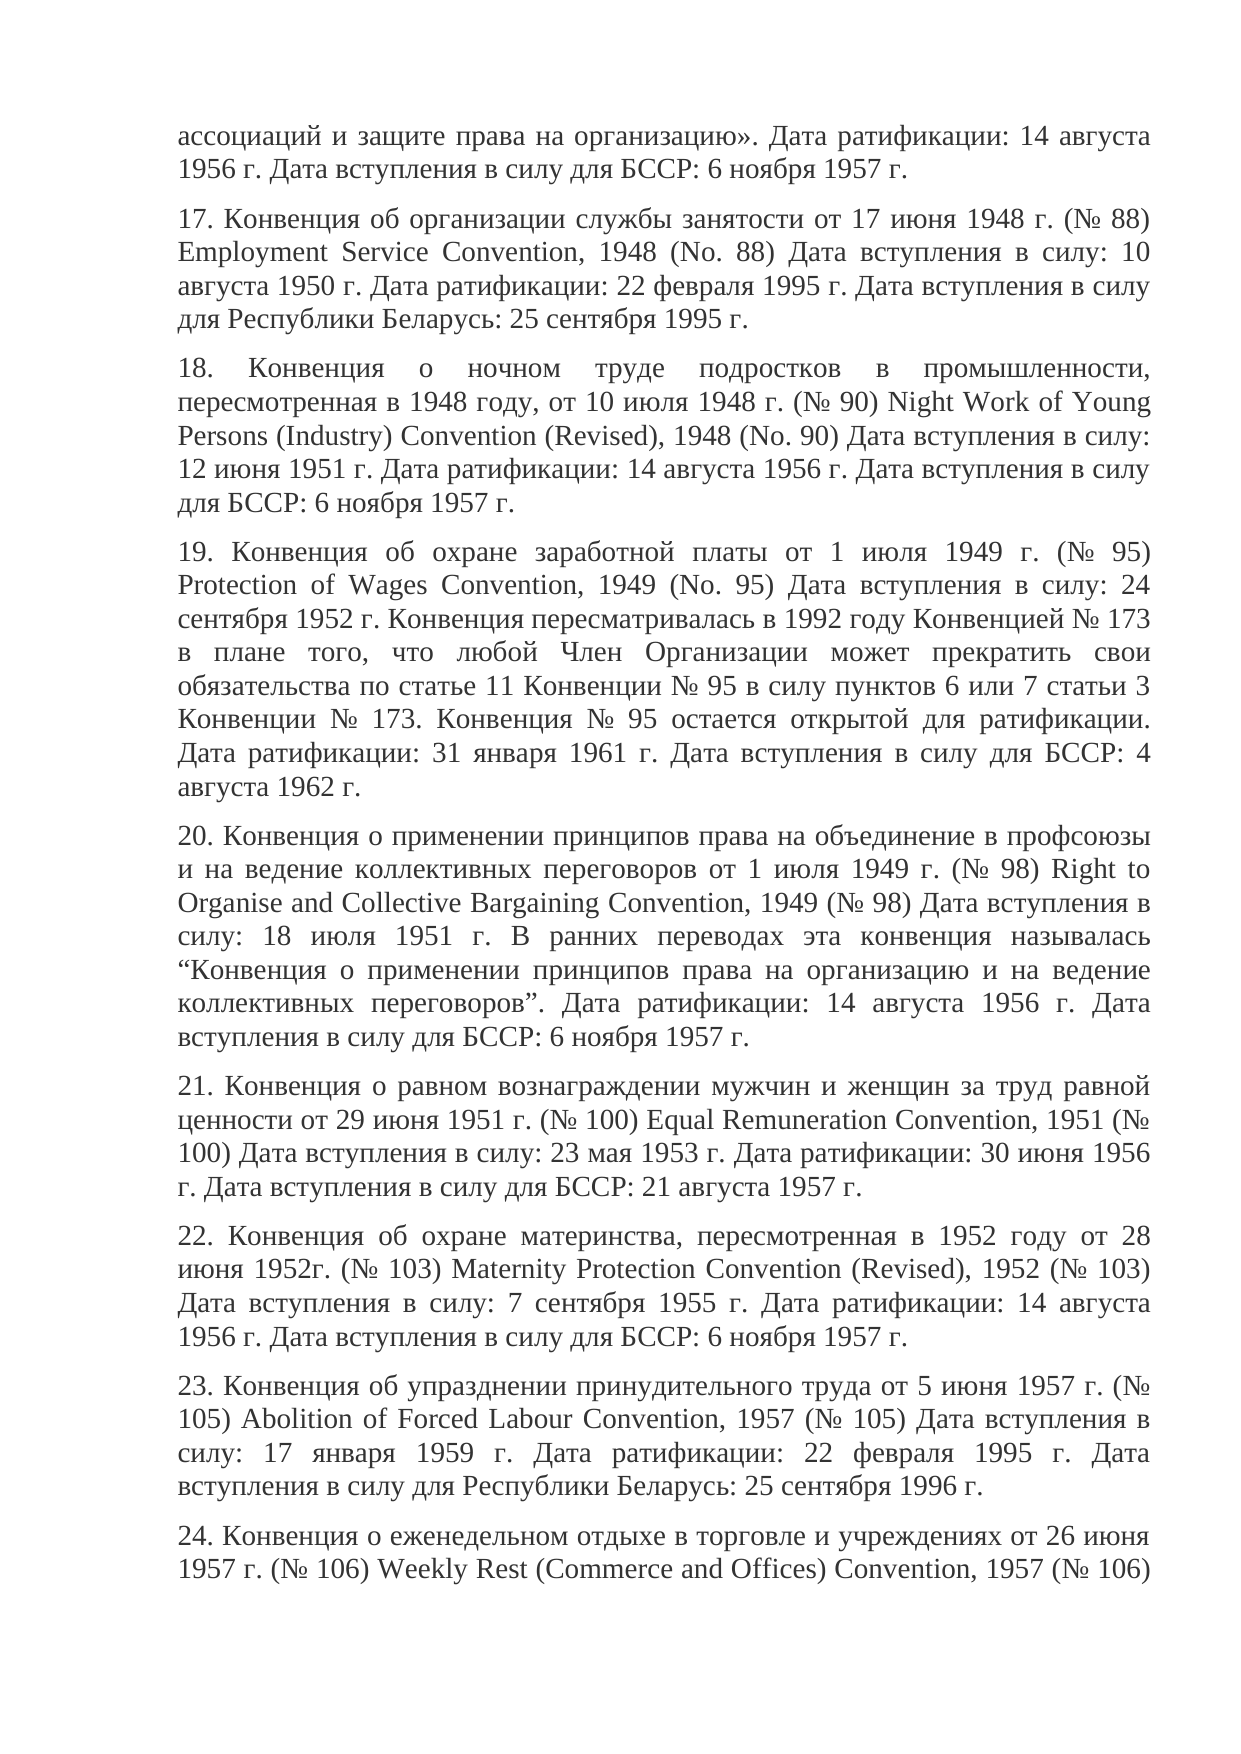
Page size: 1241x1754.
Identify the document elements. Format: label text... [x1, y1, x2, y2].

text 20. Конвенция о применении принципов права на объединение в профсоюзы и на ведение коллективных переговоров от 1 июля 1949 г. (№ 98) Right to Organise and Collective Bargaining Convention, 1949 (№ 98) Дата вступления в силу: 18 июля 1951 г. В ранних переводах эта конвенция называлась “Конвенция о применении принципов права на организацию и на ведение коллективных переговоров”. Дата ратификации: 14 августа 1956 г. Дата вступления в силу для БССР: 6 ноября 1957 г. [177, 818, 1152, 1053]
text 17. Конвенция об организации службы занятости от 17 июня 1948 г. (№ 88) Employment Service Convention, 1948 (No. 88) Дата вступления в силу: 10 августа 1950 г. Дата ратификации: 22 февраля 1995 г. Дата вступления в силу для Республики Беларусь: 25 сентября 1995 г. [177, 201, 1152, 335]
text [177, 118, 1152, 185]
text 19. Конвенция об охране заработной платы от 1 июля 1949 г. (№ 95) Protection of Wages Convention, 1949 (No. 95) Дата вступления в силу: 24 сентября 1952 г. Конвенция пересматривалась в 1992 году Конвенцией № 173 в плане того, что любой Член Организации может прекратить свои обязательства по статье 11 Конвенции № 95 в силу пунктов 6 или 7 статьи 3 Конвенции № 173. Конвенция № 95 остается открытой для ратификации. Дата ратификации: 31 января 1961 г. Дата вступления в силу для БССР: 4 августа 1962 г. [177, 534, 1152, 802]
text 23. Конвенция об упразднении принудительного труда от 5 июня 1957 г. (№ 105) Abolition of Forced Labour Convention, 1957 (№ 105) Дата вступления в силу: 17 января 1959 г. Дата ратификации: 22 февраля 1995 г. Дата вступления в силу для Республики Беларусь: 25 сентября 1996 г. [177, 1368, 1152, 1502]
text 22. Конвенция об охране материнства, пересмотренная в 1952 году от 28 июня 1952г. (№ 103) Maternity Protection Convention (Revised), 1952 (№ 103) Дата вступления в силу: 7 сентября 1955 г. Дата ратификации: 14 августа 1956 г. Дата вступления в силу для БССР: 6 ноября 1957 г. [177, 1218, 1152, 1352]
text 18. Конвенция о ночном труде подростков в промышленности, пересмотренная в 1948 году, от 10 июля 1948 г. (№ 90) Night Work of Young Persons (Industry) Convention (Revised), 1948 (No. 90) Дата вступления в силу: 12 июня 1951 г. Дата ратификации: 14 августа 1956 г. Дата вступления в силу для БССР: 6 ноября 1957 г. [177, 351, 1152, 518]
text 21. Конвенция о равном вознаграждении мужчин и женщин за труд равной ценности от 29 июня 1951 г. (№ 100) Equal Remuneration Convention, 1951 (№ 100) Дата вступления в силу: 23 мая 1953 г. Дата ратификации: 30 июня 1956 г. Дата вступления в силу для БССР: 21 августа 1957 г. [177, 1068, 1152, 1202]
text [177, 1518, 1152, 1585]
